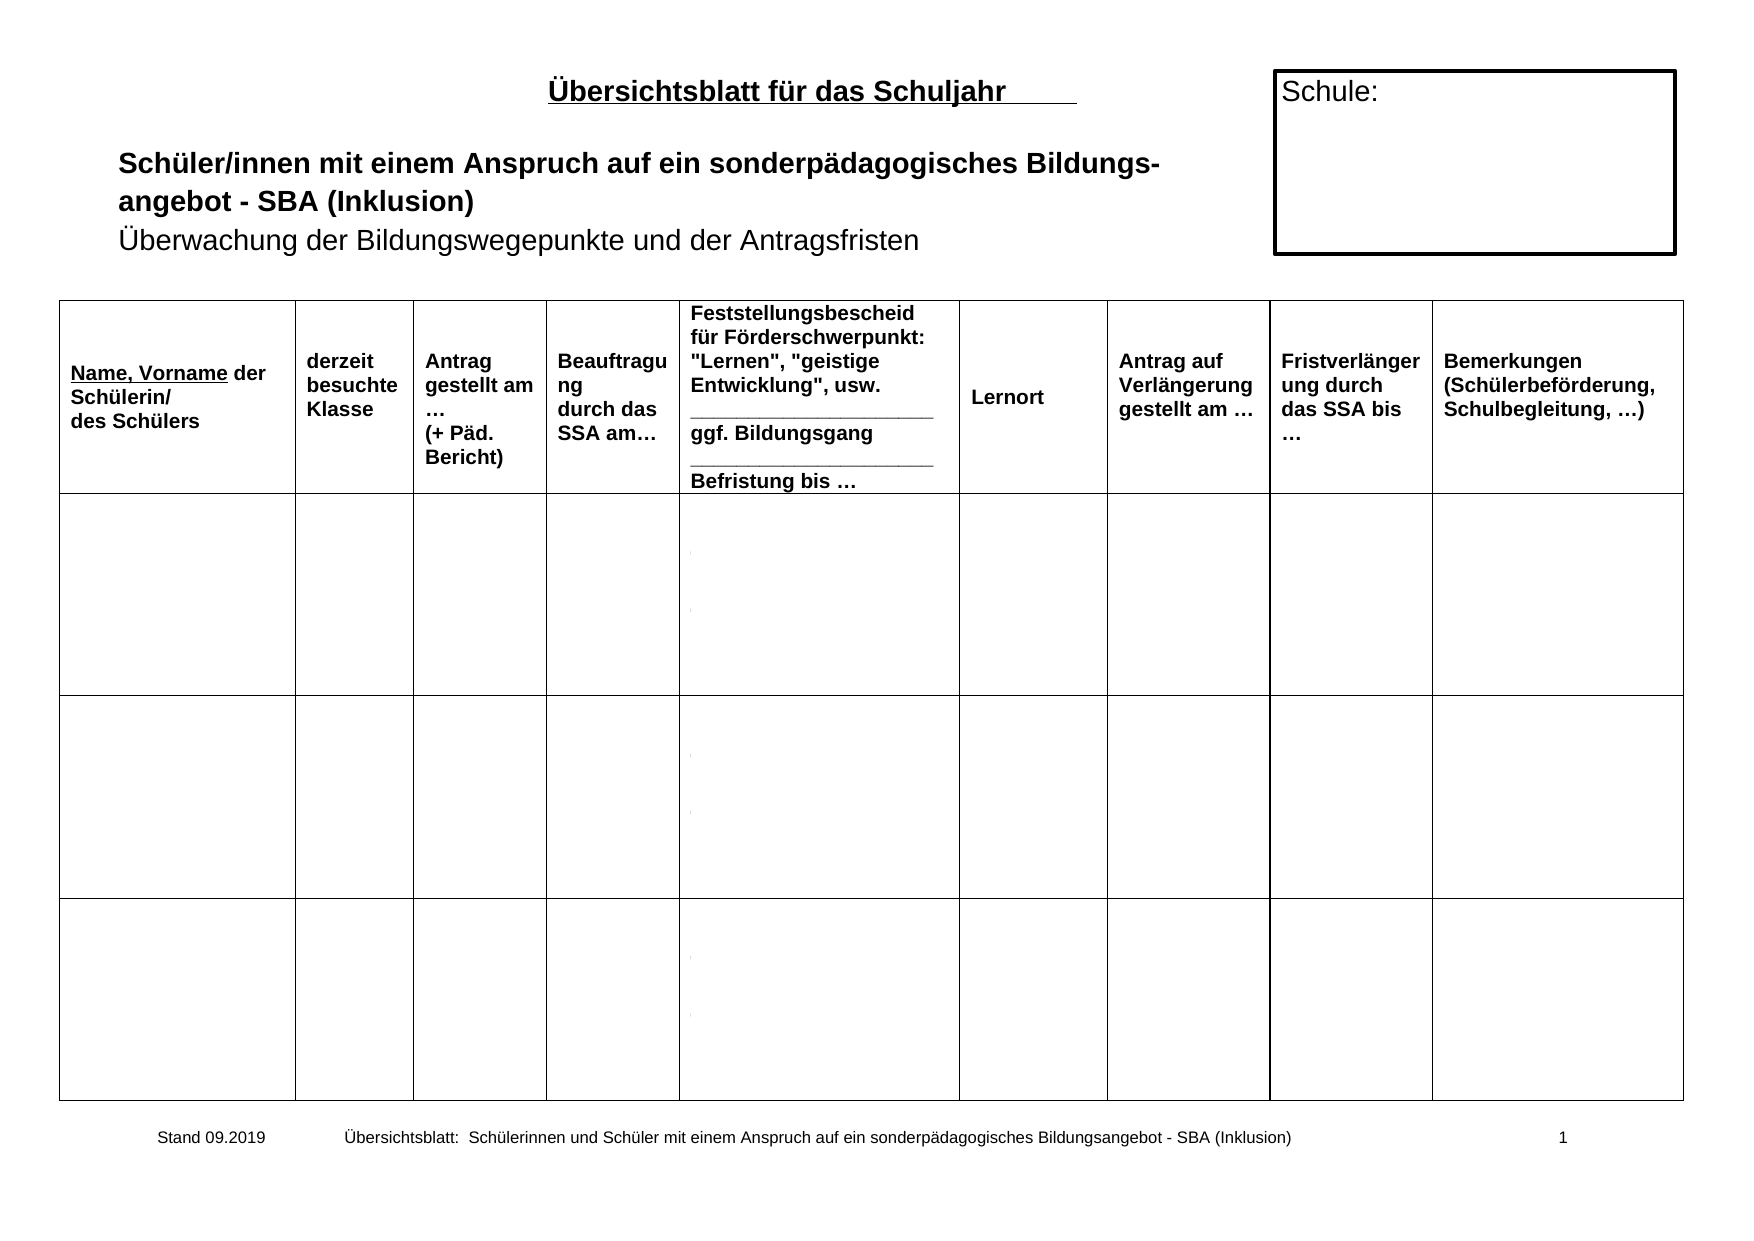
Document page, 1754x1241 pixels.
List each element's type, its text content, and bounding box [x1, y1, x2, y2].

table_cell [1271, 899, 1432, 1100]
table_header Name, Vorname der Schülerin/ des Schülers [60, 301, 295, 493]
table_cell [1108, 899, 1269, 1100]
table_cell [1271, 494, 1432, 695]
table_cell [680, 494, 959, 695]
text Überwachung der Bildungswegepunkte und der Antragsfristen [118, 223, 1606, 257]
table_header Beauftragung durch das SSA am… [547, 301, 679, 493]
text Übersichtsblatt für das Schuljahr Schule: [118, 74, 1606, 107]
table_cell [1433, 696, 1683, 897]
table_cell [296, 494, 413, 695]
table_header Antrag gestellt am … (+ Päd. Bericht) [414, 301, 546, 493]
table_cell [680, 899, 959, 1100]
table_cell [547, 494, 679, 695]
table_cell [1108, 494, 1269, 695]
table_cell [1433, 899, 1683, 1100]
table_cell [414, 696, 546, 897]
table_cell [414, 494, 546, 695]
table_cell [960, 696, 1107, 897]
table_cell [60, 899, 295, 1100]
table_cell [60, 494, 295, 695]
table_cell [547, 899, 679, 1100]
table_header Bemerkungen (Schülerbeförderung, Schulbegleitung, …) [1433, 301, 1683, 493]
table_cell [547, 696, 679, 897]
text angebot - SBA (Inklusion) [118, 184, 1606, 218]
table_header Feststellungsbescheid für Förderschwerpunkt: "Lernen", "geistige Entwicklung", usw. _____________________ ggf. Bildungsgang _____________________ Befristung bis … [680, 301, 959, 493]
table_cell [414, 899, 546, 1100]
table_cell [296, 696, 413, 897]
table_cell [960, 899, 1107, 1100]
table_cell [960, 494, 1107, 695]
table_header Fristverlängerung durch das SSA bis … [1271, 301, 1432, 493]
table_cell [1271, 696, 1432, 897]
table_cell [296, 899, 413, 1100]
table_header Lernort [960, 301, 1107, 493]
table_cell [1108, 696, 1269, 897]
table_cell [60, 696, 295, 897]
table_cell [680, 696, 959, 897]
table_cell [1433, 494, 1683, 695]
table_header Antrag auf Verlängerung gestellt am … [1108, 301, 1269, 493]
table_header derzeit besuchte Klasse [296, 301, 413, 493]
text Schüler/innen mit einem Anspruch auf ein sonderpädagogisches Bildungs- [118, 146, 1606, 179]
